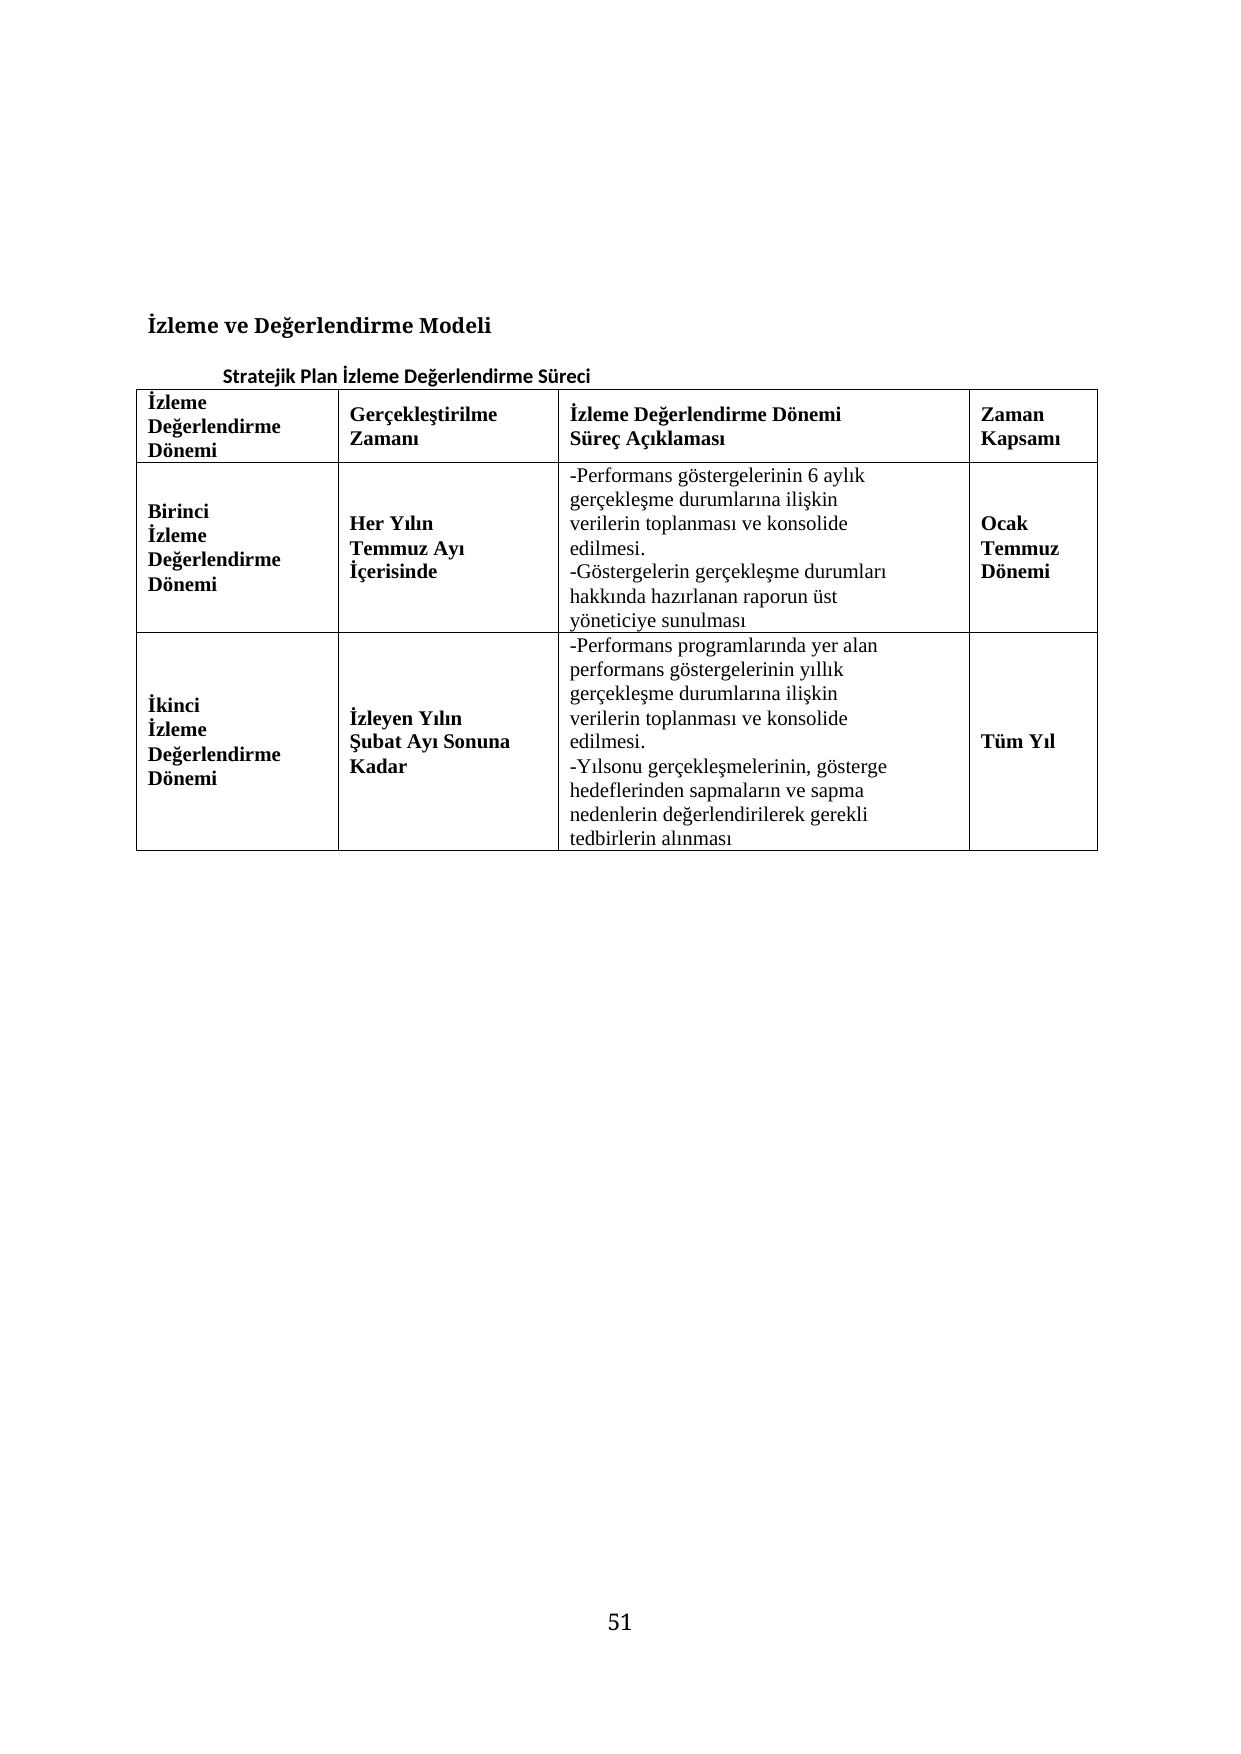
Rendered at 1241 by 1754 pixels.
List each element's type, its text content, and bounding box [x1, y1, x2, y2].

table_cell İzleyen Yılın Şubat Ayı Sonuna Kadar [339, 633, 558, 850]
table_header Zaman Kapsamı [970, 390, 1097, 462]
table_cell -Performans programlarında yer alan performans göstergelerinin yıllık gerçekleşme durumlarına ilişkin verilerin toplanması ve konsolide edilmesi. -Yılsonu gerçekleşmelerinin, gösterge hedeflerinden sapmaların ve sapma nedenlerin değerlendirilerek gerekli tedbirlerin alınması [559, 633, 969, 850]
text Stratejik Plan İzleme Değerlendirme Süreci [148, 363, 1092, 389]
text İzleme ve Değerlendirme Modeli [148, 311, 1092, 339]
table_cell İkinci İzleme Değerlendirme Dönemi [137, 633, 338, 850]
table_header İzleme Değerlendirme Dönemi Süreç Açıklaması [559, 390, 969, 462]
table_header Gerçekleştirilme Zamanı [339, 390, 558, 462]
table_header İzleme Değerlendirme Dönemi [137, 390, 338, 462]
table_cell Ocak Temmuz Dönemi [970, 463, 1097, 632]
table_cell Tüm Yıl [970, 633, 1097, 850]
table_cell -Performans göstergelerinin 6 aylık gerçekleşme durumlarına ilişkin verilerin toplanması ve konsolide edilmesi. -Göstergelerin gerçekleşme durumları hakkında hazırlanan raporun üst yöneticiye sunulması [559, 463, 969, 632]
table_cell Her Yılın Temmuz Ayı İçerisinde [339, 463, 558, 632]
table_cell Birinci İzleme Değerlendirme Dönemi [137, 463, 338, 632]
